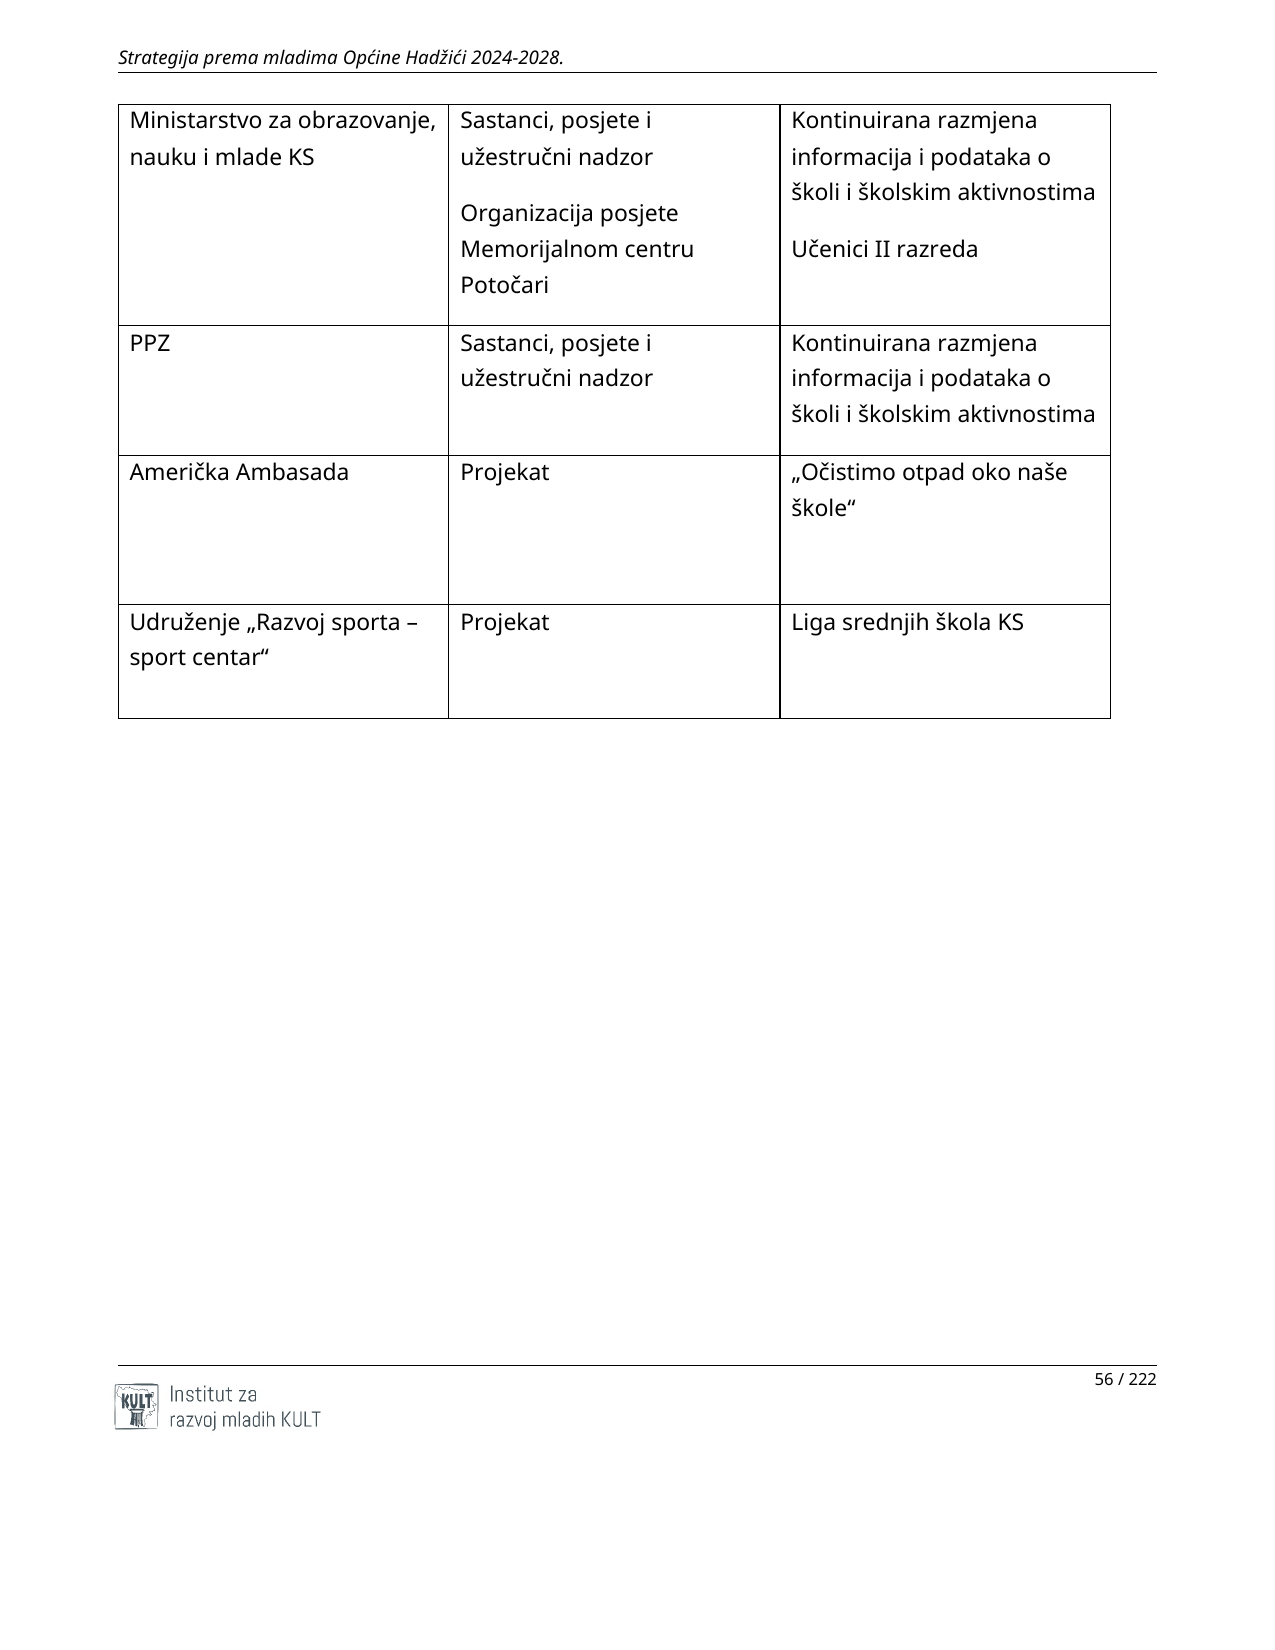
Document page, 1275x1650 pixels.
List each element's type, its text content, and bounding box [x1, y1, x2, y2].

table_cell Kontinuirana razmjena informacija i podataka o školi i školskim aktivnostima Učenici II razreda [781, 105, 1110, 325]
table_cell Sastanci, posjete i užestručni nadzor Organizacija posjete Memorijalnom centru Potočari [449, 105, 779, 325]
table_cell Projekat [449, 456, 779, 604]
table_cell PPZ [119, 326, 448, 455]
table_cell Ministarstvo za obrazovanje, nauku i mlade KS [119, 105, 448, 325]
table_cell Sastanci, posjete i užestručni nadzor [449, 326, 779, 455]
table_cell „Očistimo otpad oko naše škole“ [781, 456, 1110, 604]
table_cell Udruženje „Razvoj sporta – sport centar“ [119, 605, 448, 718]
picture [99, 1364, 335, 1449]
table_cell Američka Ambasada [119, 456, 448, 604]
table_cell Kontinuirana razmjena informacija i podataka o školi i školskim aktivnostima [781, 326, 1110, 455]
table_cell Projekat [449, 605, 779, 718]
table_cell Liga srednjih škola KS [781, 605, 1110, 718]
